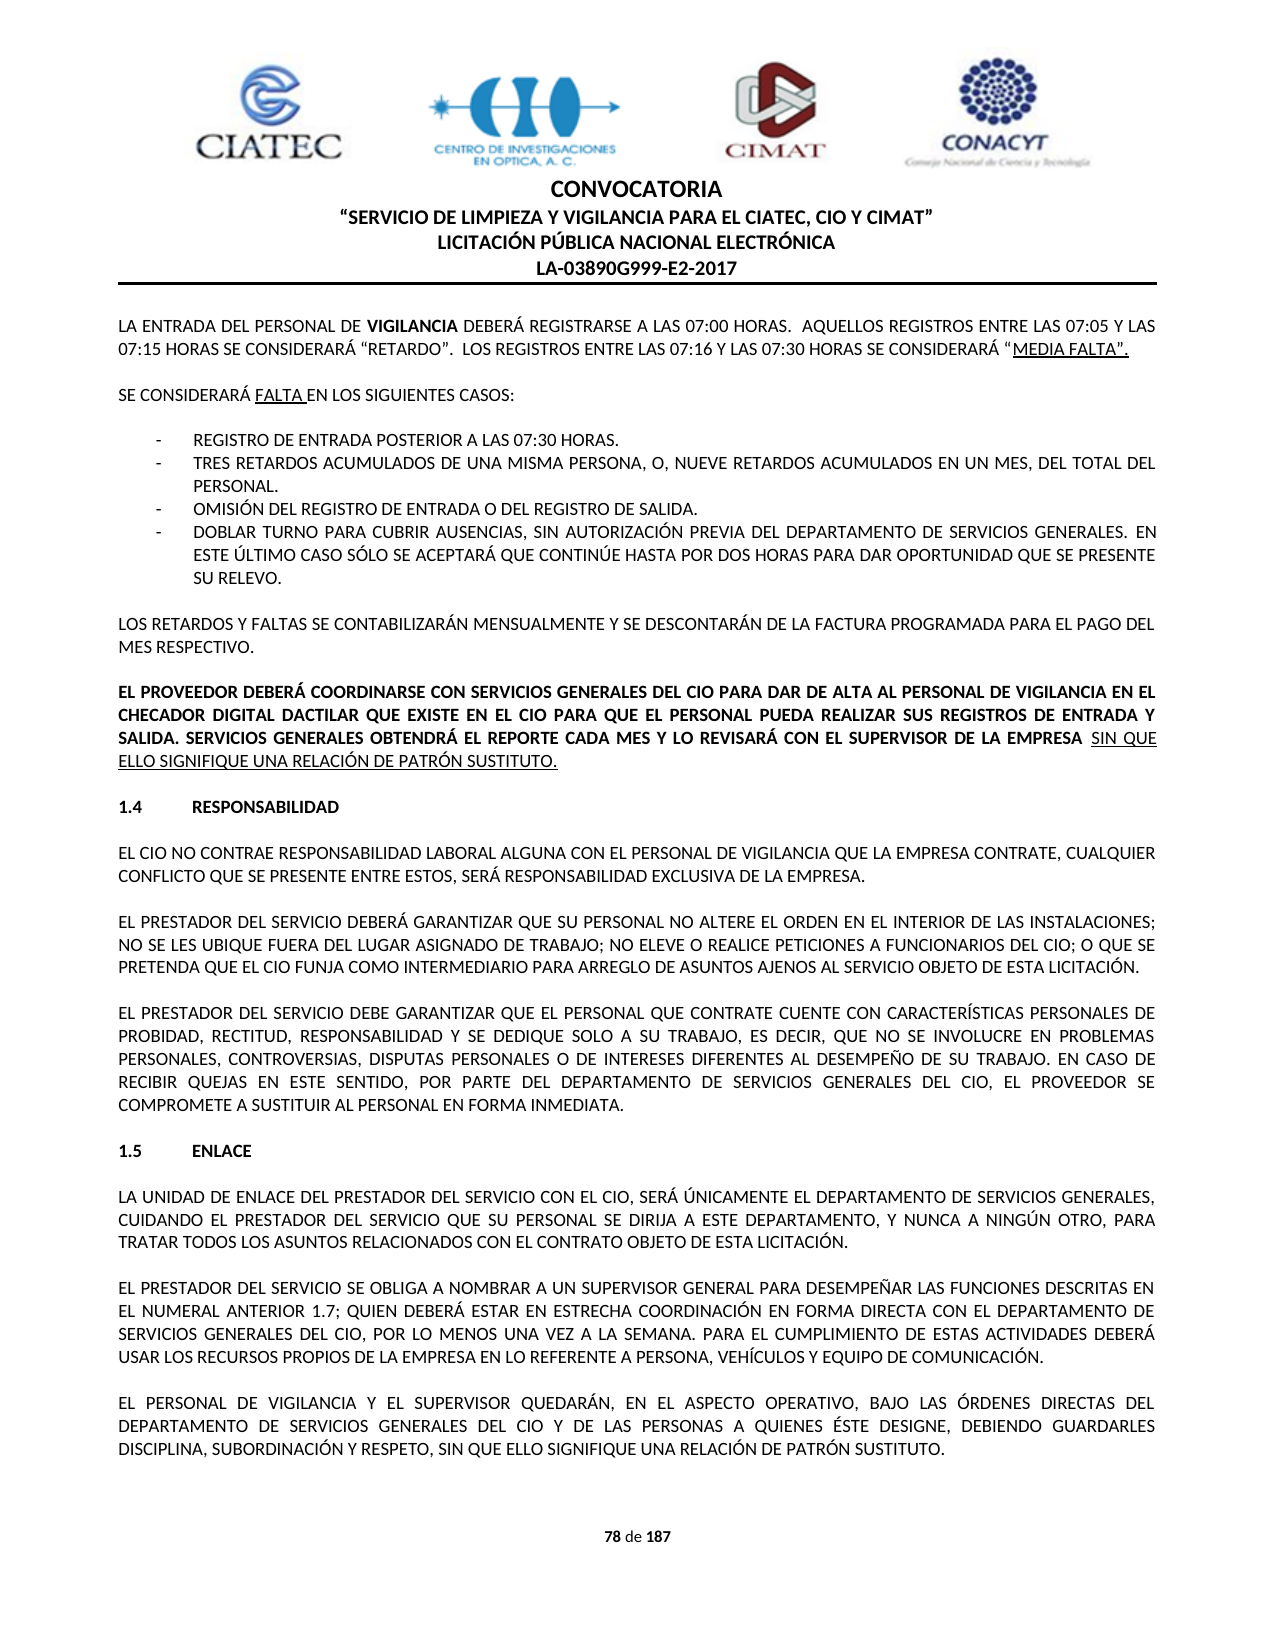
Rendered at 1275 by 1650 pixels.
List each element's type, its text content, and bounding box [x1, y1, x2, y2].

text 1.4 RESPONSABILIDAD [118, 795, 1157, 818]
text SE CONSIDERARÁ FALTA EN LOS SIGUIENTES CASOS: [118, 383, 1157, 406]
list OMISIÓN DEL REGISTRO DE ENTRADA O DEL REGISTRO DE SALIDA. [156, 497, 1157, 520]
text LOS RETARDOS Y FALTAS SE CONTABILIZARÁN MENSUALMENTE Y SE DESCONTARÁN DE LA FACTURA PROGRAMADA PARA EL PAGO DEL MES RESPECTIVO. [118, 612, 1157, 658]
list DOBLAR TURNO PARA CUBRIR AUSENCIAS, SIN AUTORIZACIÓN PREVIA DEL DEPARTAMENTO DE SERVICIOS GENERALES. EN ESTE ÚLTIMO CASO SÓLO SE ACEPTARÁ QUE CONTINÚE HASTA POR DOS HORAS PARA DAR OPORTUNIDAD QUE SE PRESENTE SU RELEVO. [156, 520, 1157, 589]
text EL PERSONAL DE VIGILANCIA Y EL SUPERVISOR QUEDARÁN, EN EL ASPECTO OPERATIVO, BAJO LAS ÓRDENES DIRECTAS DEL DEPARTAMENTO DE SERVICIOS GENERALES DEL CIO Y DE LAS PERSONAS A QUIENES ÉSTE DESIGNE, DEBIENDO GUARDARLES DISCIPLINA, SUBORDINACIÓN Y RESPETO, SIN QUE ELLO SIGNIFIQUE UNA RELACIÓN DE PATRÓN SUSTITUTO. [118, 1391, 1157, 1460]
text EL PRESTADOR DEL SERVICIO DEBE GARANTIZAR QUE EL PERSONAL QUE CONTRATE CUENTE CON CARACTERÍSTICAS PERSONALES DE PROBIDAD, RECTITUD, RESPONSABILIDAD Y SE DEDIQUE SOLO A SU TRABAJO, ES DECIR, QUE NO SE INVOLUCRE EN PROBLEMAS PERSONALES, CONTROVERSIAS, DISPUTAS PERSONALES O DE INTERESES DIFERENTES AL DESEMPEÑO DE SU TRABAJO. EN CASO DE RECIBIR QUEJAS EN ESTE SENTIDO, POR PARTE DEL DEPARTAMENTO DE SERVICIOS GENERALES DEL CIO, EL PROVEEDOR SE COMPROMETE A SUSTITUIR AL PERSONAL EN FORMA INMEDIATA. [118, 1001, 1157, 1116]
text EL CIO NO CONTRAE RESPONSABILIDAD LABORAL ALGUNA CON EL PERSONAL DE VIGILANCIA QUE LA EMPRESA CONTRATE, CUALQUIER CONFLICTO QUE SE PRESENTE ENTRE ESTOS, SERÁ RESPONSABILIDAD EXCLUSIVA DE LA EMPRESA. [118, 841, 1157, 887]
list REGISTRO DE ENTRADA POSTERIOR A LAS 07:30 HORAS. [156, 428, 1157, 451]
text 1.5 ENLACE [118, 1139, 1157, 1162]
text LA UNIDAD DE ENLACE DEL PRESTADOR DEL SERVICIO CON EL CIO, SERÁ ÚNICAMENTE EL DEPARTAMENTO DE SERVICIOS GENERALES, CUIDANDO EL PRESTADOR DEL SERVICIO QUE SU PERSONAL SE DIRIJA A ESTE DEPARTAMENTO, Y NUNCA A NINGÚN OTRO, PARA TRATAR TODOS LOS ASUNTOS RELACIONADOS CON EL CONTRATO OBJETO DE ESTA LICITACIÓN. [118, 1185, 1157, 1253]
picture [177, 47, 1098, 174]
text EL PRESTADOR DEL SERVICIO DEBERÁ GARANTIZAR QUE SU PERSONAL NO ALTERE EL ORDEN EN EL INTERIOR DE LAS INSTALACIONES; NO SE LES UBIQUE FUERA DEL LUGAR ASIGNADO DE TRABAJO; NO ELEVE O REALICE PETICIONES A FUNCIONARIOS DEL CIO; O QUE SE PRETENDA QUE EL CIO FUNJA COMO INTERMEDIARIO PARA ARREGLO DE ASUNTOS AJENOS AL SERVICIO OBJETO DE ESTA LICITACIÓN. [118, 910, 1157, 978]
text EL PRESTADOR DEL SERVICIO SE OBLIGA A NOMBRAR A UN SUPERVISOR GENERAL PARA DESEMPEÑAR LAS FUNCIONES DESCRITAS EN EL NUMERAL ANTERIOR 1.7; QUIEN DEBERÁ ESTAR EN ESTRECHA COORDINACIÓN EN FORMA DIRECTA CON EL DEPARTAMENTO DE SERVICIOS GENERALES DEL CIO, POR LO MENOS UNA VEZ A LA SEMANA. PARA EL CUMPLIMIENTO DE ESTAS ACTIVIDADES DEBERÁ USAR LOS RECURSOS PROPIOS DE LA EMPRESA EN LO REFERENTE A PERSONA, VEHÍCULOS Y EQUIPO DE COMUNICACIÓN. [118, 1276, 1157, 1368]
list TRES RETARDOS ACUMULADOS DE UNA MISMA PERSONA, O, NUEVE RETARDOS ACUMULADOS EN UN MES, DEL TOTAL DEL PERSONAL. [156, 451, 1157, 497]
text LA ENTRADA DEL PERSONAL DE VIGILANCIA DEBERÁ REGISTRARSE A LAS 07:00 HORAS. AQUELLOS REGISTROS ENTRE LAS 07:05 Y LAS 07:15 HORAS SE CONSIDERARÁ “RETARDO”. LOS REGISTROS ENTRE LAS 07:16 Y LAS 07:30 HORAS SE CONSIDERARÁ “MEDIA FALTA”. [118, 314, 1157, 360]
text EL PROVEEDOR DEBERÁ COORDINARSE CON SERVICIOS GENERALES DEL CIO PARA DAR DE ALTA AL PERSONAL DE VIGILANCIA EN EL CHECADOR DIGITAL DACTILAR QUE EXISTE EN EL CIO PARA QUE EL PERSONAL PUEDA REALIZAR SUS REGISTROS DE ENTRADA Y SALIDA. SERVICIOS GENERALES OBTENDRÁ EL REPORTE CADA MES Y LO REVISARÁ CON EL SUPERVISOR DE LA EMPRESA SIN QUE ELLO SIGNIFIQUE UNA RELACIÓN DE PATRÓN SUSTITUTO. [118, 681, 1157, 772]
